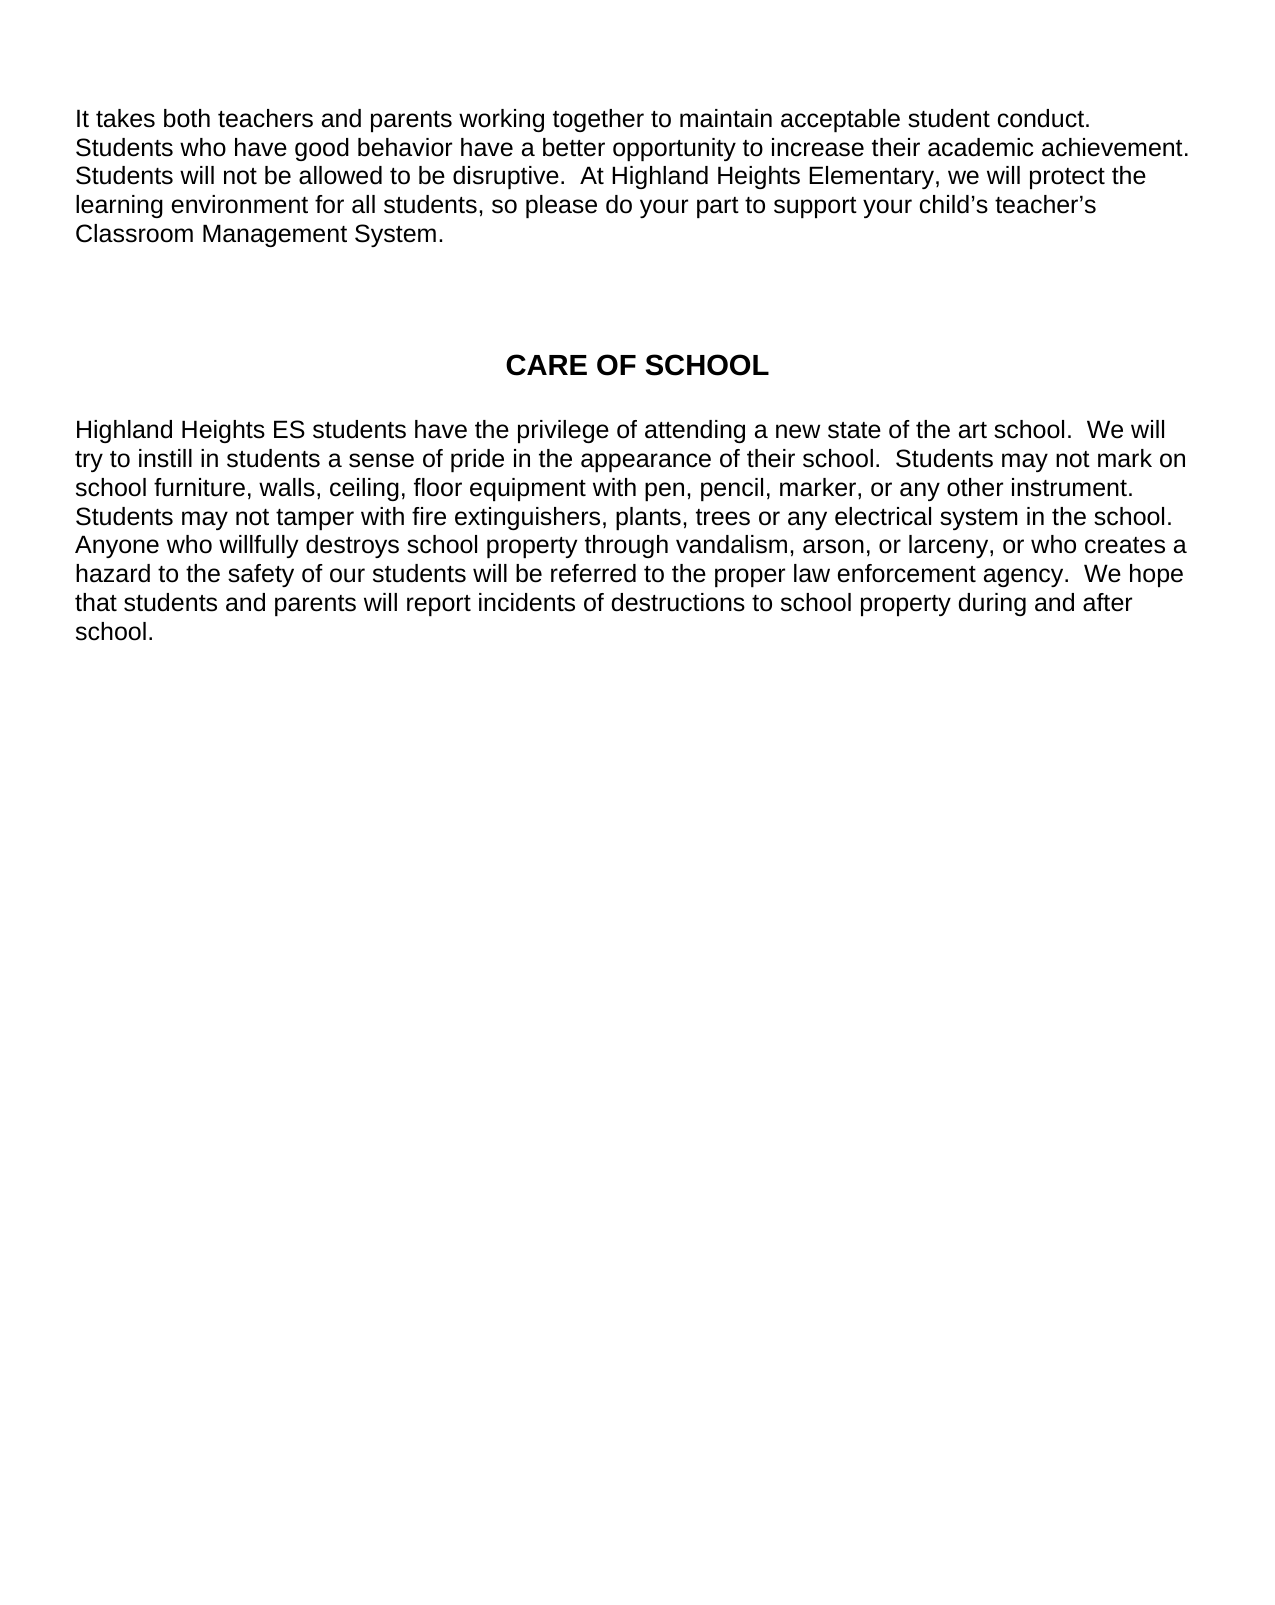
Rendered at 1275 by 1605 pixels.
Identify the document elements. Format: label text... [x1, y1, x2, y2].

text CARE OF SCHOOL [75, 348, 1200, 382]
text It takes both teachers and parents working together to maintain acceptable student conduct. Students who have good behavior have a better opportunity to increase their academic achievement. Students will not be allowed to be disruptive. At Highland Heights Elementary, we will protect the learning environment for all students, so please do your part to support your child’s teacher’s Classroom Management System. [75, 104, 1200, 247]
text Highland Heights ES students have the privilege of attending a new state of the art school. We will try to instill in students a sense of pride in the appearance of their school. Students may not mark on school furniture, walls, ceiling, floor equipment with pen, pencil, marker, or any other instrument. Students may not tamper with fire extinguishers, plants, trees or any electrical system in the school. Anyone who willfully destroys school property through vandalism, arson, or larceny, or who creates a hazard to the safety of our students will be referred to the proper law enforcement agency. We hope that students and parents will report incidents of destructions to school property during and after school. [75, 415, 1200, 645]
